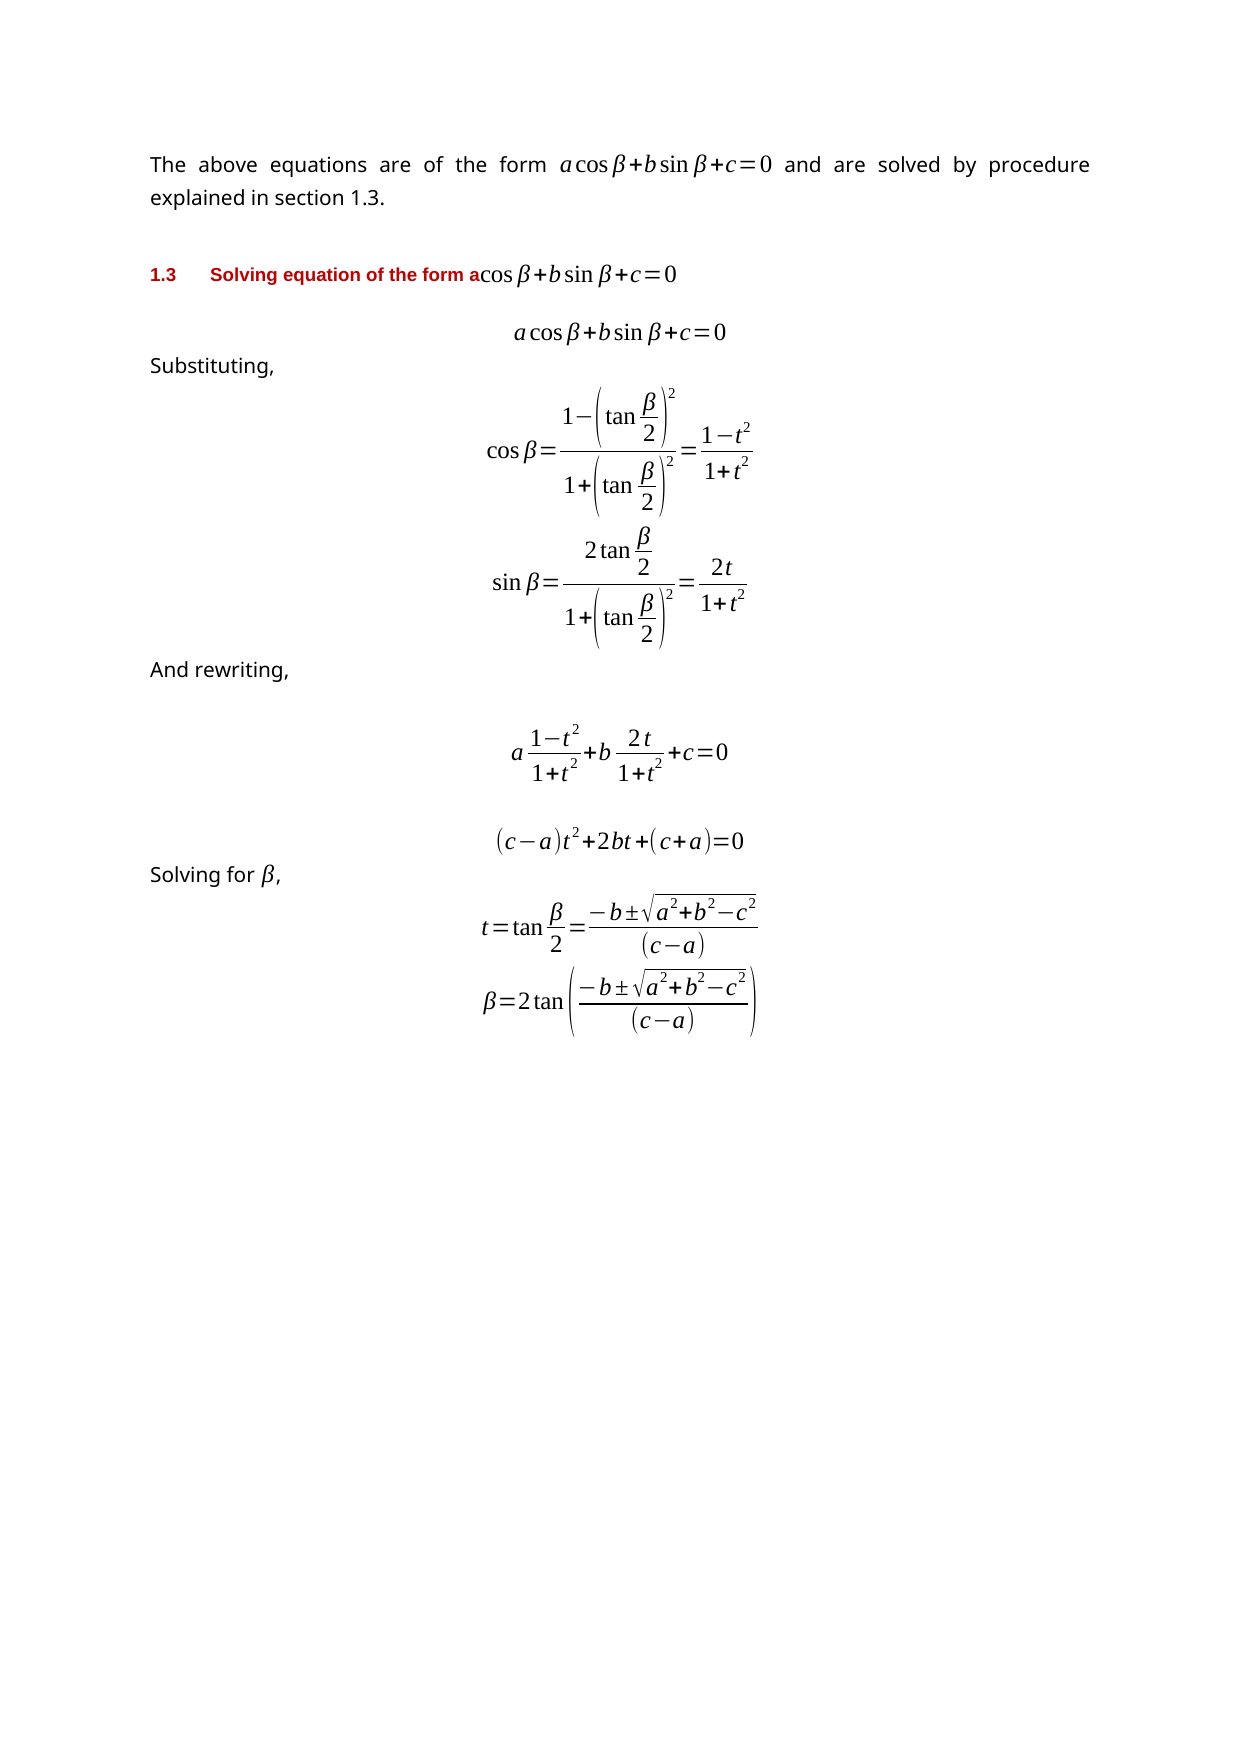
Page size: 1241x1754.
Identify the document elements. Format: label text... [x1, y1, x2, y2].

subtitle Solving equation of the form a [150, 260, 1090, 288]
text Solving for , [150, 860, 1090, 888]
text Substituting, [150, 351, 1090, 380]
text The above equations are of the form and are solved by procedure explained in section 1.3. [150, 150, 1090, 211]
text And rewriting, [150, 655, 1090, 683]
